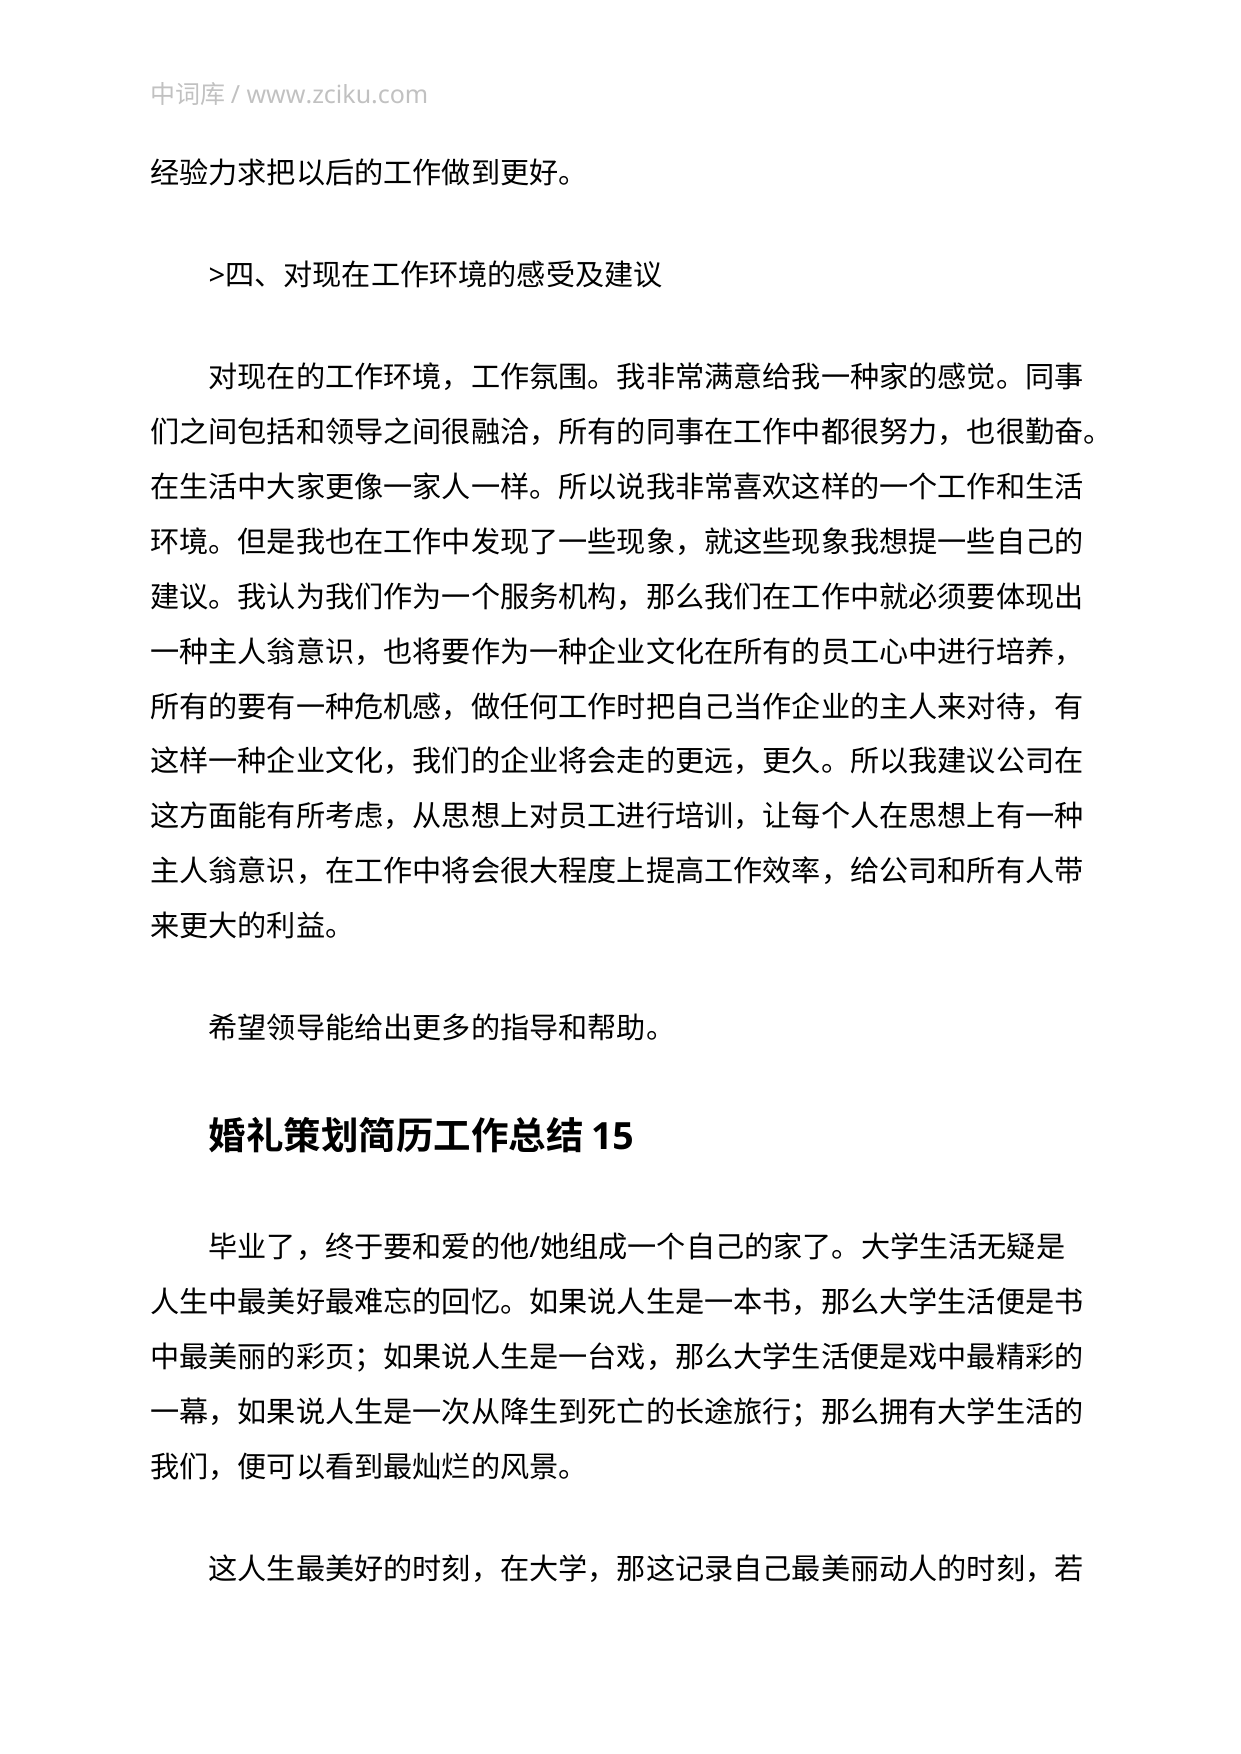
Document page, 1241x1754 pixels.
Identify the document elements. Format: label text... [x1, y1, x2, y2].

text 婚礼策划简历工作总结15 [150, 1106, 1090, 1161]
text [150, 150, 1090, 192]
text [150, 1545, 1090, 1588]
text 对现在的工作环境，工作氛围。我非常满意给我一种家的感觉。同事们之间包括和领导之间很融洽，所有的同事在工作中都很努力，也很勤奋。在生活中大家更像一家人一样。所以说我非常喜欢这样的一个工作和生活环境。但是我也在工作中发现了一些现象，就这些现象我想提一些自己的建议。我认为我们作为一个服务机构，那么我们在工作中就必须要体现出一种主人翁意识，也将要作为一种企业文化在所有的员工心中进行培养，所有的要有一种危机感，做任何工作时把自己当作企业的主人来对待，有这样一种企业文化，我们的企业将会走的更远，更久。所以我建议公司在这方面能有所考虑，从思想上对员工进行培训，让每个人在思想上有一种主人翁意识，在工作中将会很大程度上提高工作效率，给公司和所有人带来更大的利益。 [150, 354, 1090, 945]
text 毕业了，终于要和爱的他/她组成一个自己的家了。大学生活无疑是人生中最美好最难忘的回忆。如果说人生是一本书，那么大学生活便是书中最美丽的彩页；如果说人生是一台戏，那么大学生活便是戏中最精彩的一幕，如果说人生是一次从降生到死亡的长途旅行；那么拥有大学生活的我们，便可以看到最灿烂的风景。 [150, 1224, 1090, 1486]
text >四、对现在工作环境的感受及建议 [150, 252, 1090, 294]
text 希望领导能给出更多的指导和帮助。 [150, 1004, 1090, 1047]
